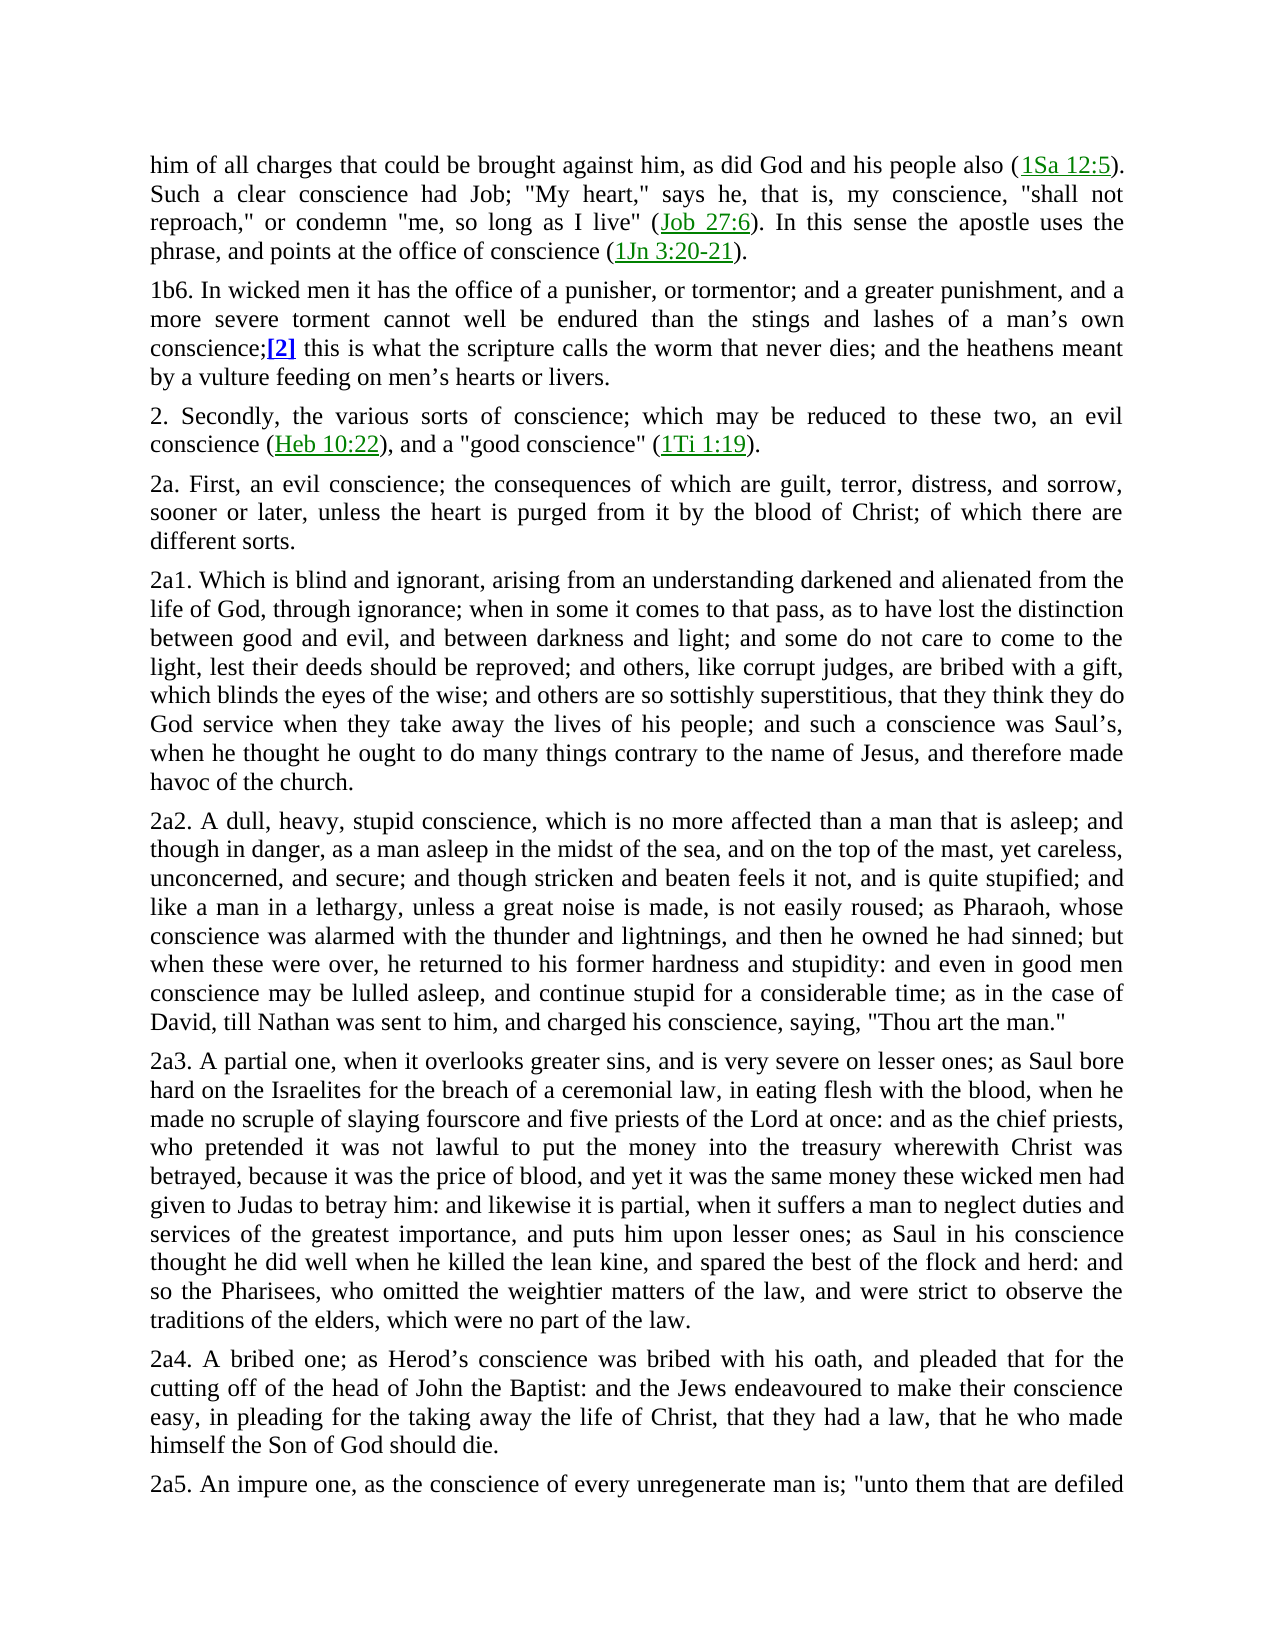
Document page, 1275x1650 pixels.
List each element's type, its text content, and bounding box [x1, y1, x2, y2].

text 2. Secondly, the various sorts of conscience; which may be reduced to these two, an evil conscience (Heb 10:22), and a "good conscience" (1Ti 1:19). [150, 401, 1125, 458]
text 2a3. A partial one, when it overlooks greater sins, and is very severe on lesser ones; as Saul bore hard on the Israelites for the breach of a ceremonial law, in eating flesh with the blood, when he made no scruple of slaying fourscore and five priests of the Lord at once: and as the chief priests, who pretended it was not lawful to put the money into the treasury wherewith Christ was betrayed, because it was the price of blood, and yet it was the same money these wicked men had given to Judas to betray him: and likewise it is partial, when it suffers a man to neglect duties and services of the greatest importance, and puts him upon lesser ones; as Saul in his conscience thought he did well when he killed the lean kine, and spared the best of the flock and herd: and so the Pharisees, who omitted the weightier matters of the law, and were strict to observe the traditions of the elders, which were no part of the law. [150, 1046, 1125, 1334]
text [150, 150, 1125, 265]
text 2a2. A dull, heavy, stupid conscience, which is no more affected than a man that is asleep; and though in danger, as a man asleep in the midst of the sea, and on the top of the mast, yet careless, unconcerned, and secure; and though stricken and beaten feels it not, and is quite stupified; and like a man in a lethargy, unless a great noise is made, is not easily roused; as Pharaoh, whose conscience was alarmed with the thunder and lightnings, and then he owned he had sinned; but when these were over, he returned to his former hardness and stupidity: and even in good men conscience may be lulled asleep, and continue stupid for a considerable time; as in the case of David, till Nathan was sent to him, and charged his conscience, saying, "Thou art the man." [150, 806, 1125, 1036]
text 1b6. In wicked men it has the office of a punisher, or tormentor; and a greater punishment, and a more severe torment cannot well be endured than the stings and lashes of a man’s own conscience;[2] this is what the scripture calls the worm that never dies; and the heathens meant by a vulture feeding on men’s hearts or livers. [150, 275, 1125, 390]
text 2a. First, an evil conscience; the consequences of which are guilt, terror, distress, and sorrow, sooner or later, unless the heart is purged from it by the blood of Christ; of which there are different sorts. [150, 469, 1125, 555]
text 2a4. A bribed one; as Herod’s conscience was bribed with his oath, and pleaded that for the cutting off of the head of John the Baptist: and the Jews endeavoured to make their conscience easy, in pleading for the taking away the life of Christ, that they had a law, that he who made himself the Son of God should die. [150, 1344, 1125, 1459]
text 2a1. Which is blind and ignorant, arising from an understanding darkened and alienated from the life of God, through ignorance; when in some it comes to that pass, as to have lost the distinction between good and evil, and between darkness and light; and some do not care to come to the light, lest their deeds should be reproved; and others, like corrupt judges, are bribed with a gift, which blinds the eyes of the wise; and others are so sottishly superstitious, that they think they do God service when they take away the lives of his people; and such a conscience was Saul’s, when he thought he ought to do many things contrary to the name of Jesus, and therefore made havoc of the church. [150, 565, 1125, 795]
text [150, 1469, 1125, 1498]
